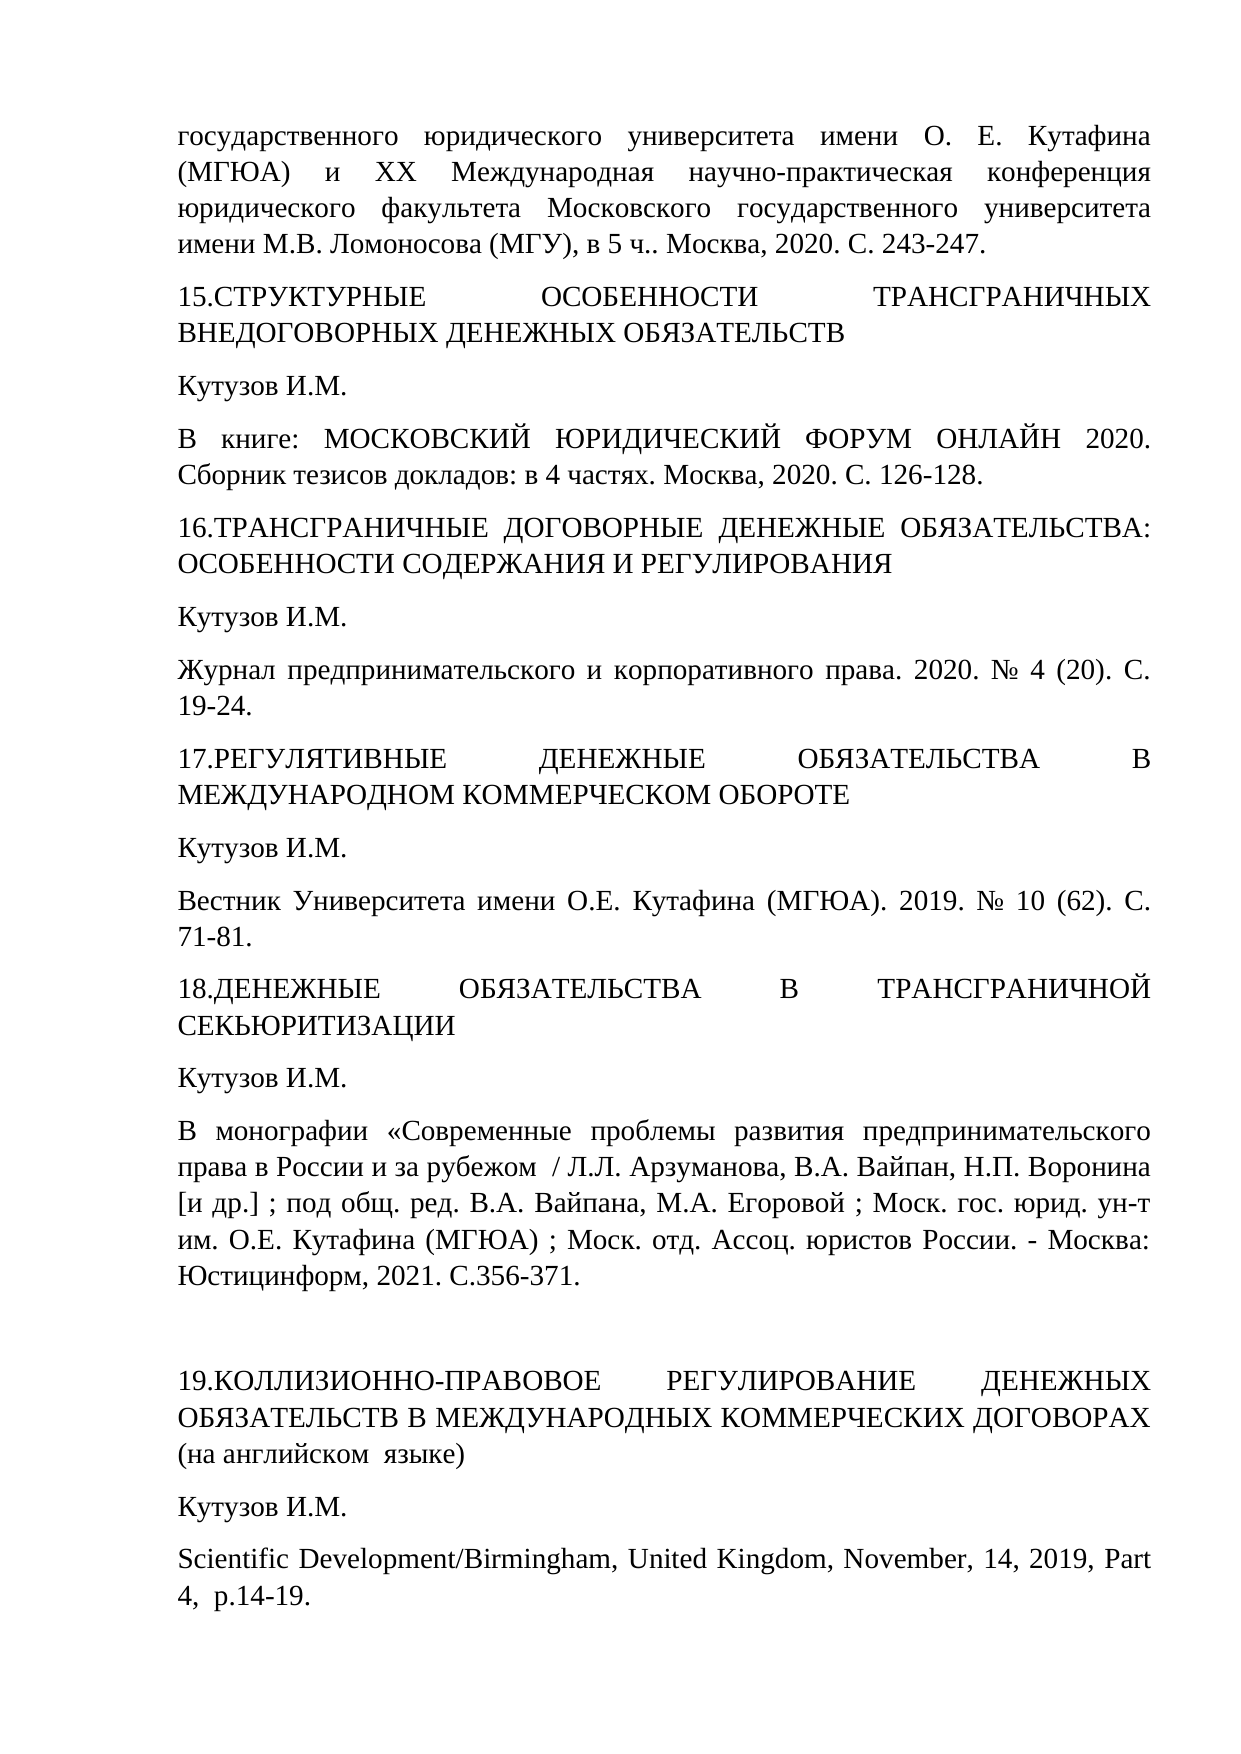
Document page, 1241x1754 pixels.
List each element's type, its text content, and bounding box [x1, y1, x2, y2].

text Вестник Университета имени О.Е. Кутафина (МГЮА). 2019. № 10 (62). С. 71-81. [177, 883, 1152, 952]
text 17.РЕГУЛЯТИВНЫЕ ДЕНЕЖНЫЕ ОБЯЗАТЕЛЬСТВА В МЕЖДУНАРОДНОМ КОММЕРЧЕСКОМ ОБОРОТЕ [177, 741, 1152, 811]
text 16.ТРАНСГРАНИЧНЫЕ ДОГОВОРНЫЕ ДЕНЕЖНЫЕ ОБЯЗАТЕЛЬСТВА: ОСОБЕННОСТИ СОДЕРЖАНИЯ И РЕГУЛИРОВАНИЯ [177, 510, 1152, 580]
text В монографии «Современные проблемы развития предпринимательского права в России и за рубежом / Л.Л. Арзуманова, В.А. Вайпан, Н.П. Воронина [и др.] ; под общ. ред. В.А. Вайпана, М.А. Егоровой ; Моск. гос. юрид. ун-т им. О.Е. Кутафина (МГЮА) ; Моск. отд. Ассоц. юристов России. - Москва: Юстицинформ, 2021. С.356-371. [177, 1113, 1152, 1291]
text Журнал предпринимательского и корпоративного права. 2020. № 4 (20). С. 19-24. [177, 652, 1152, 722]
text Кутузов И.М. [177, 1061, 1152, 1094]
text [177, 118, 1152, 260]
text Scientific Development/Birmingham, United Kingdom, November, 14, 2019, Part 4, p.14-19. [177, 1541, 1152, 1611]
text 19.КОЛЛИЗИОННО-ПРАВОВОЕ РЕГУЛИРОВАНИЕ ДЕНЕЖНЫХ ОБЯЗАТЕЛЬСТВ В МЕЖДУНАРОДНЫХ КОММЕРЧЕСКИХ ДОГОВОРАХ (на английском языке) [177, 1363, 1152, 1469]
text Кутузов И.М. [177, 1489, 1152, 1522]
text Кутузов И.М. [177, 368, 1152, 402]
text 18.ДЕНЕЖНЫЕ ОБЯЗАТЕЛЬСТВА В ТРАНСГРАНИЧНОЙ СЕКЬЮРИТИЗАЦИИ [177, 972, 1152, 1041]
text Кутузов И.М. [177, 830, 1152, 863]
text В книге: МОСКОВСКИЙ ЮРИДИЧЕСКИЙ ФОРУМ ОНЛАЙН 2020. Сборник тезисов докладов: в 4 частях. Москва, 2020. С. 126-128. [177, 421, 1152, 491]
text Кутузов И.М. [177, 599, 1152, 633]
text 15.СТРУКТУРНЫЕ ОСОБЕННОСТИ ТРАНСГРАНИЧНЫХ ВНЕДОГОВОРНЫХ ДЕНЕЖНЫХ ОБЯЗАТЕЛЬСТВ [177, 279, 1152, 349]
